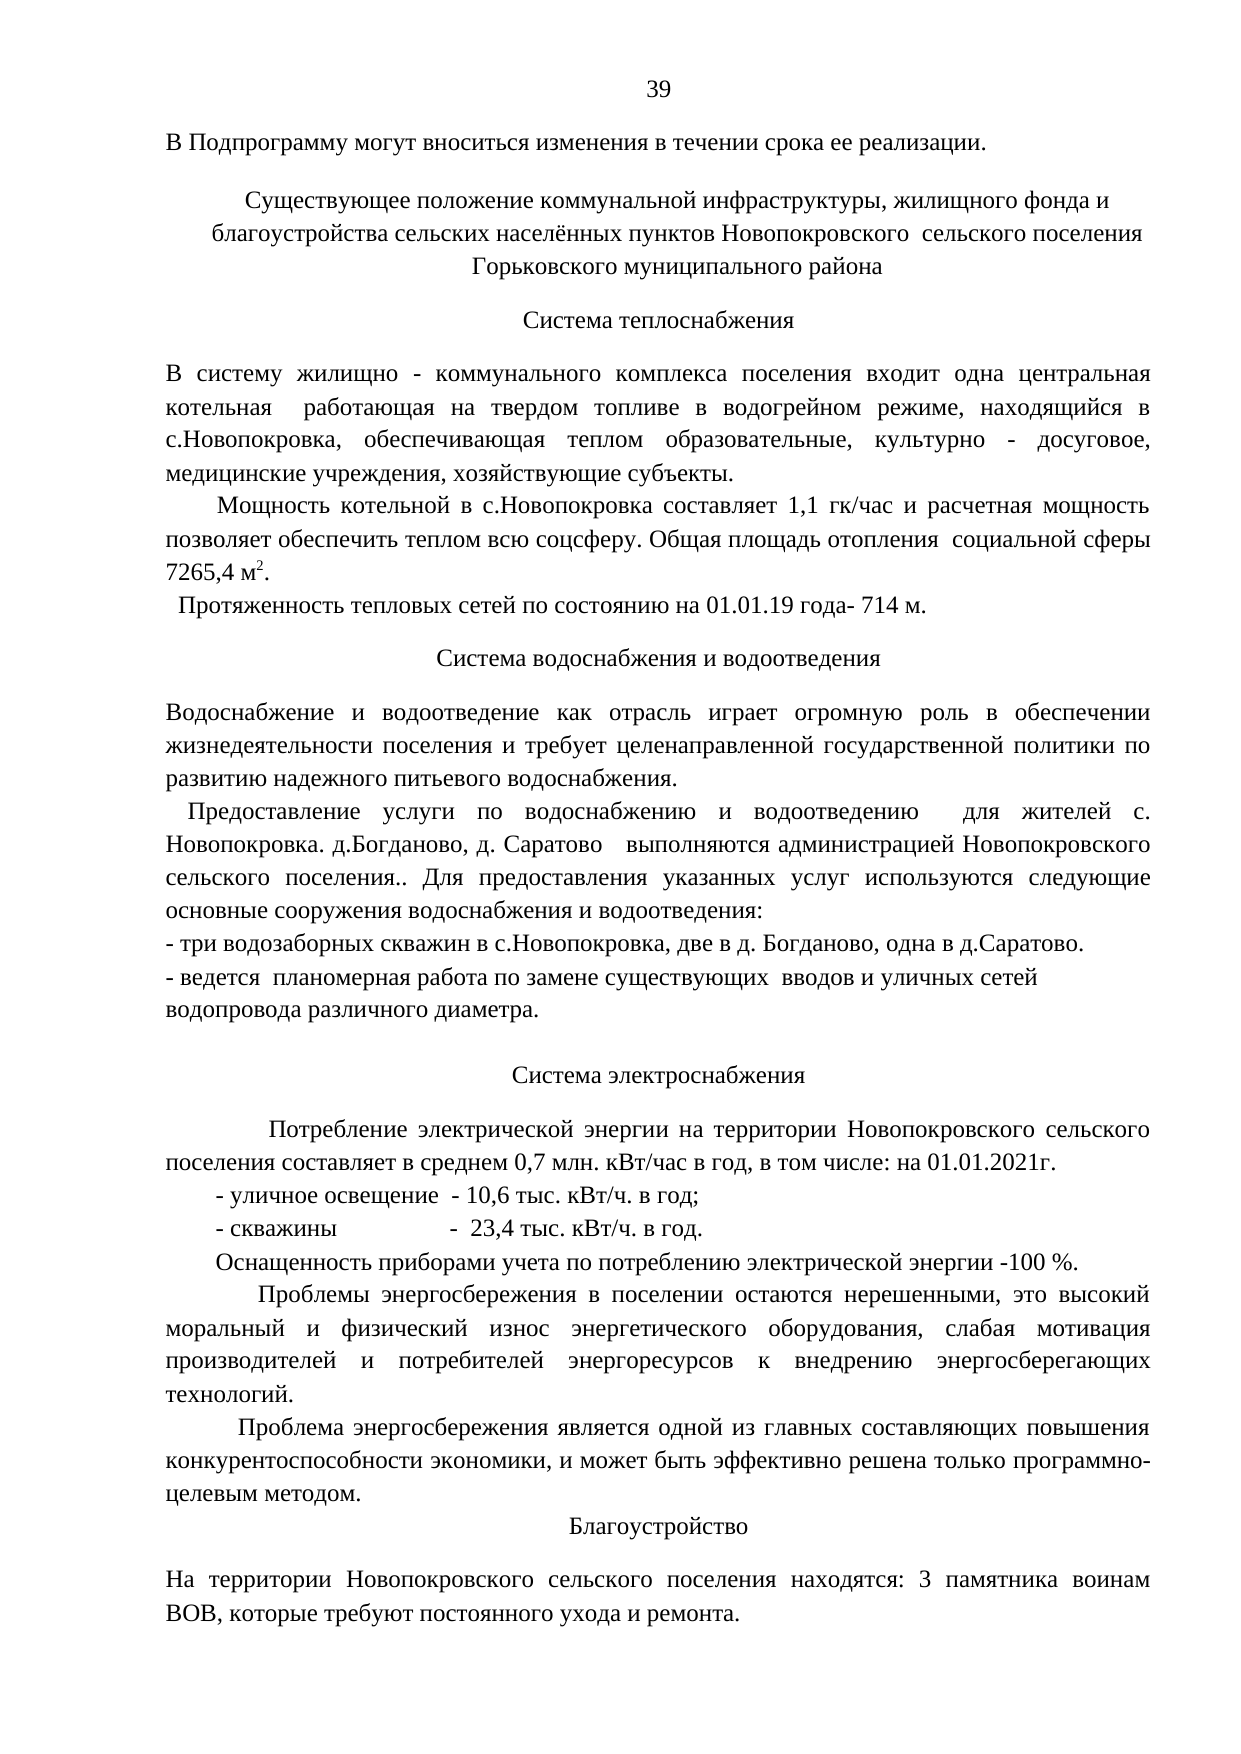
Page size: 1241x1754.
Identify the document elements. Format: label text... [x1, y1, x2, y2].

text Система электроснабжения [165, 1061, 1152, 1089]
text - скважины - 23,4 тыс. кВт/ч. в год. [165, 1213, 1152, 1242]
text Благоустройство [165, 1511, 1152, 1539]
text Проблемы энергосбережения в поселении остаются нерешенными, это высокий моральный и физический износ энергетического оборудования, слабая мотивация производителей и потребителей энергоресурсов к внедрению энергосберегающих технологий. [165, 1279, 1152, 1407]
text Водоснабжение и водоотведение как отрасль играет огромную роль в обеспечении жизнедеятельности поселения и требует целенаправленной государственной политики по развитию надежного питьевого водоснабжения. [165, 697, 1152, 792]
text Потребление электрической энергии на территории Новопокровского сельского поселения составляет в среднем 0,7 млн. кВт/час в год, в том числе: на 01.01.2021г. [165, 1114, 1152, 1176]
text Существующее положение коммунальной инфраструктуры, жилищного фонда и благоустройства сельских населённых пунктов Новопокровского сельского поселения Горьковского муниципального района [203, 185, 1152, 279]
text Предоставление услуги по водоснабжению и водоотведению для жителей с. Новопокровка. д.Богданово, д. Саратово выполняются администрацией Новопокровского сельского поселения.. Для предоставления указанных услуг используются следующие основные сооружения водоснабжения и водоотведения: [165, 796, 1152, 924]
text Оснащенность приборами учета по потреблению электрической энергии -100 %. [165, 1247, 1152, 1275]
text Мощность котельной в с.Новопокровка составляет 1,1 гк/час и расчетная мощность позволяет обеспечить теплом всю соцсферу. Общая площадь отопления социальной сферы . [165, 491, 1152, 585]
text В Подпрограмму могут вноситься изменения в течении срока ее реализации. [165, 127, 1152, 156]
text Проблема энергосбережения является одной из главных составляющих повышения конкурентоспособности экономики, и может быть эффективно решена только программно- целевым методом. [165, 1412, 1152, 1506]
text На территории Новопокровского сельского поселения находятся: 3 памятника воинам ВОВ, которые требуют постоянного ухода и ремонта. [165, 1564, 1152, 1626]
text Система водоснабжения и водоотведения [165, 643, 1152, 672]
text - три водозаборных скважин в с.Новопокровка, две в д. Богданово, одна в д.Саратово. [165, 928, 1152, 957]
text Протяженность тепловых сетей по состоянию на 01.01.19 года- [165, 590, 1152, 618]
text В систему жилищно - коммунального комплекса поселения входит одна центральная котельная работающая на твердом топливе в водогрейном режиме, находящийся в с.Новопокровка, обеспечивающая теплом образовательные, культурно - досуговое, медицинские учреждения, хозяйствующие субъекты. [165, 358, 1152, 486]
text Система теплоснабжения [165, 305, 1152, 333]
text - ведется планомерная работа по замене существующих вводов и уличных сетей водопровода различного диаметра. [165, 962, 1152, 1023]
text - уличное освещение - 10,6 тыс. кВт/ч. в год; [165, 1181, 1152, 1209]
